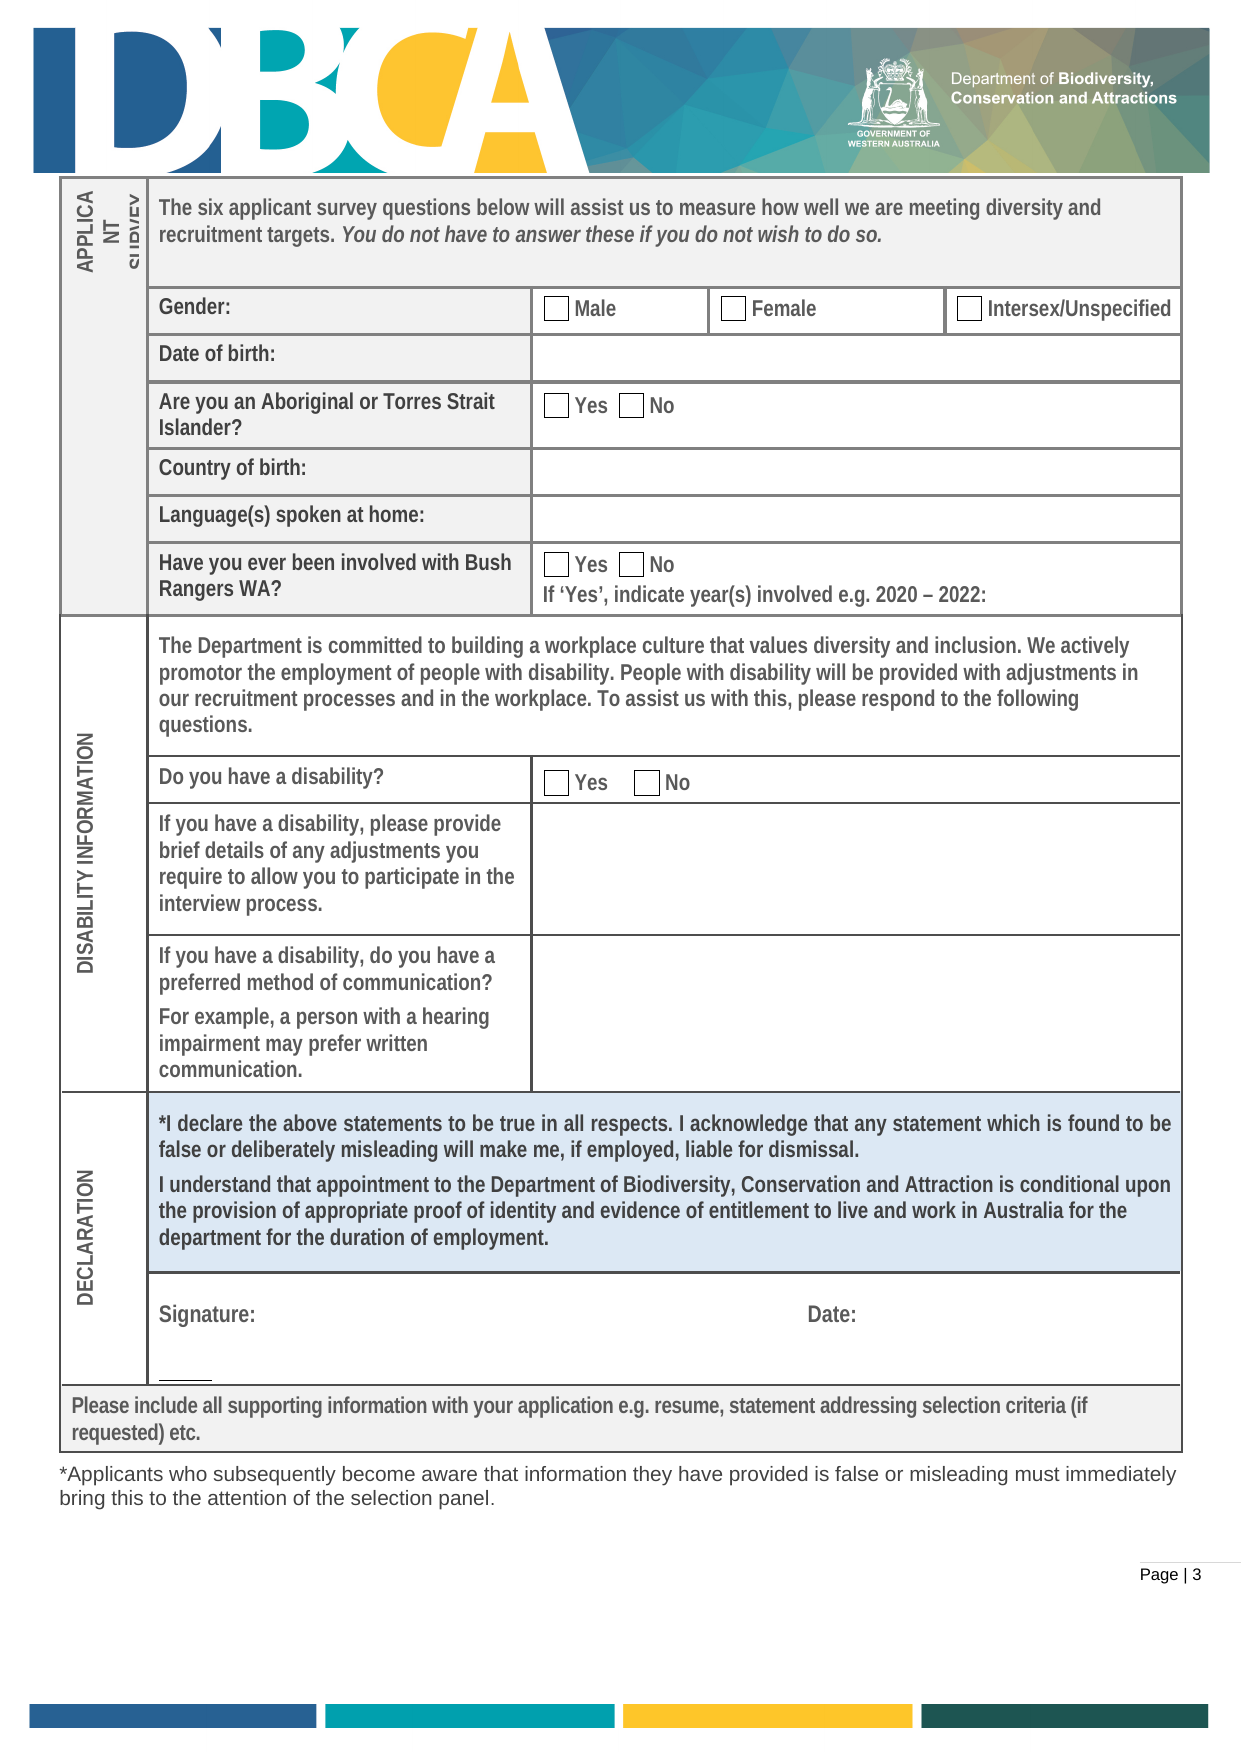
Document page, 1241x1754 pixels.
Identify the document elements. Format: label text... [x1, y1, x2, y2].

table_cell Have you ever been involved with Bush Rangers WA? [149, 544, 530, 614]
table_cell Language(s) spoken at home: [149, 497, 530, 541]
table_cell Intersex/Unspecified [947, 289, 1180, 333]
table_cell DISABILITY INFORMATION [61, 617, 146, 1091]
table_cell [533, 497, 1180, 541]
table_cell [533, 934, 1181, 1091]
table_cell Signature: Date: [149, 1271, 1181, 1384]
picture [4, 0, 1233, 172]
table_cell Yes No [533, 755, 1181, 802]
table_cell Gender: [149, 289, 530, 333]
table_cell DECLARATION [61, 1091, 146, 1384]
table_cell [533, 802, 1181, 934]
picture [0, 1704, 1235, 1752]
table_cell The six applicant survey questions below will assist us to measure how well we are meeting diversity and recruitment targets. You do not have to answer these if you do not wish to do so. [149, 179, 1180, 286]
table_cell Yes No If ‘Yes’, indicate year(s) involved e.g. 2020 – 2022: [533, 544, 1180, 614]
table_cell Date of birth: [149, 336, 530, 380]
table_cell Yes No [533, 384, 1180, 447]
table_cell [533, 336, 1180, 380]
table_cell If you have a disability, please provide brief details of any adjustments you require to allow you to participate in the interview process. [149, 804, 530, 934]
table_cell Please include all supporting information with your application e.g. resume, statement addressing selection criteria (if requested) etc. [61, 1384, 1181, 1451]
table_cell Male [533, 289, 707, 333]
text *Applicants who subsequently become aware that information they have provided is false or misleading must immediately bring this to the attention of the selection panel. [59, 1462, 1181, 1509]
table_cell *I declare the above statements to be true in all respects. I acknowledge that any statement which is found to be false or deliberately misleading will make me, if employed, liable for dismissal. I understand that appointment to the Department of Biodiversity, Conservation and Attraction is conditional upon the provision of appropriate proof of identity and evidence of entitlement to live and work in Australia for the department for the duration of employment. [149, 1091, 1181, 1271]
table_cell Country of birth: [149, 450, 530, 494]
table_cell [533, 450, 1180, 494]
table_cell The Department is committed to building a workplace culture that values diversity and inclusion. We actively promotor the employment of people with disability. People with disability will be provided with adjustments in our recruitment processes and in the workplace. To assist us with this, please respond to the following questions. [149, 617, 1181, 755]
table_cell Female [710, 289, 943, 333]
table_cell Are you an Aboriginal or Torres Strait Islander? [149, 384, 530, 447]
table_cell Do you have a disability? [149, 757, 530, 802]
table_cell If you have a disability, do you have a preferred method of communication? For example, a person with a hearing impairment may prefer written communication. [149, 936, 530, 1091]
table_cell APPLICANT SURVEY QUESTIONS [62, 179, 146, 614]
